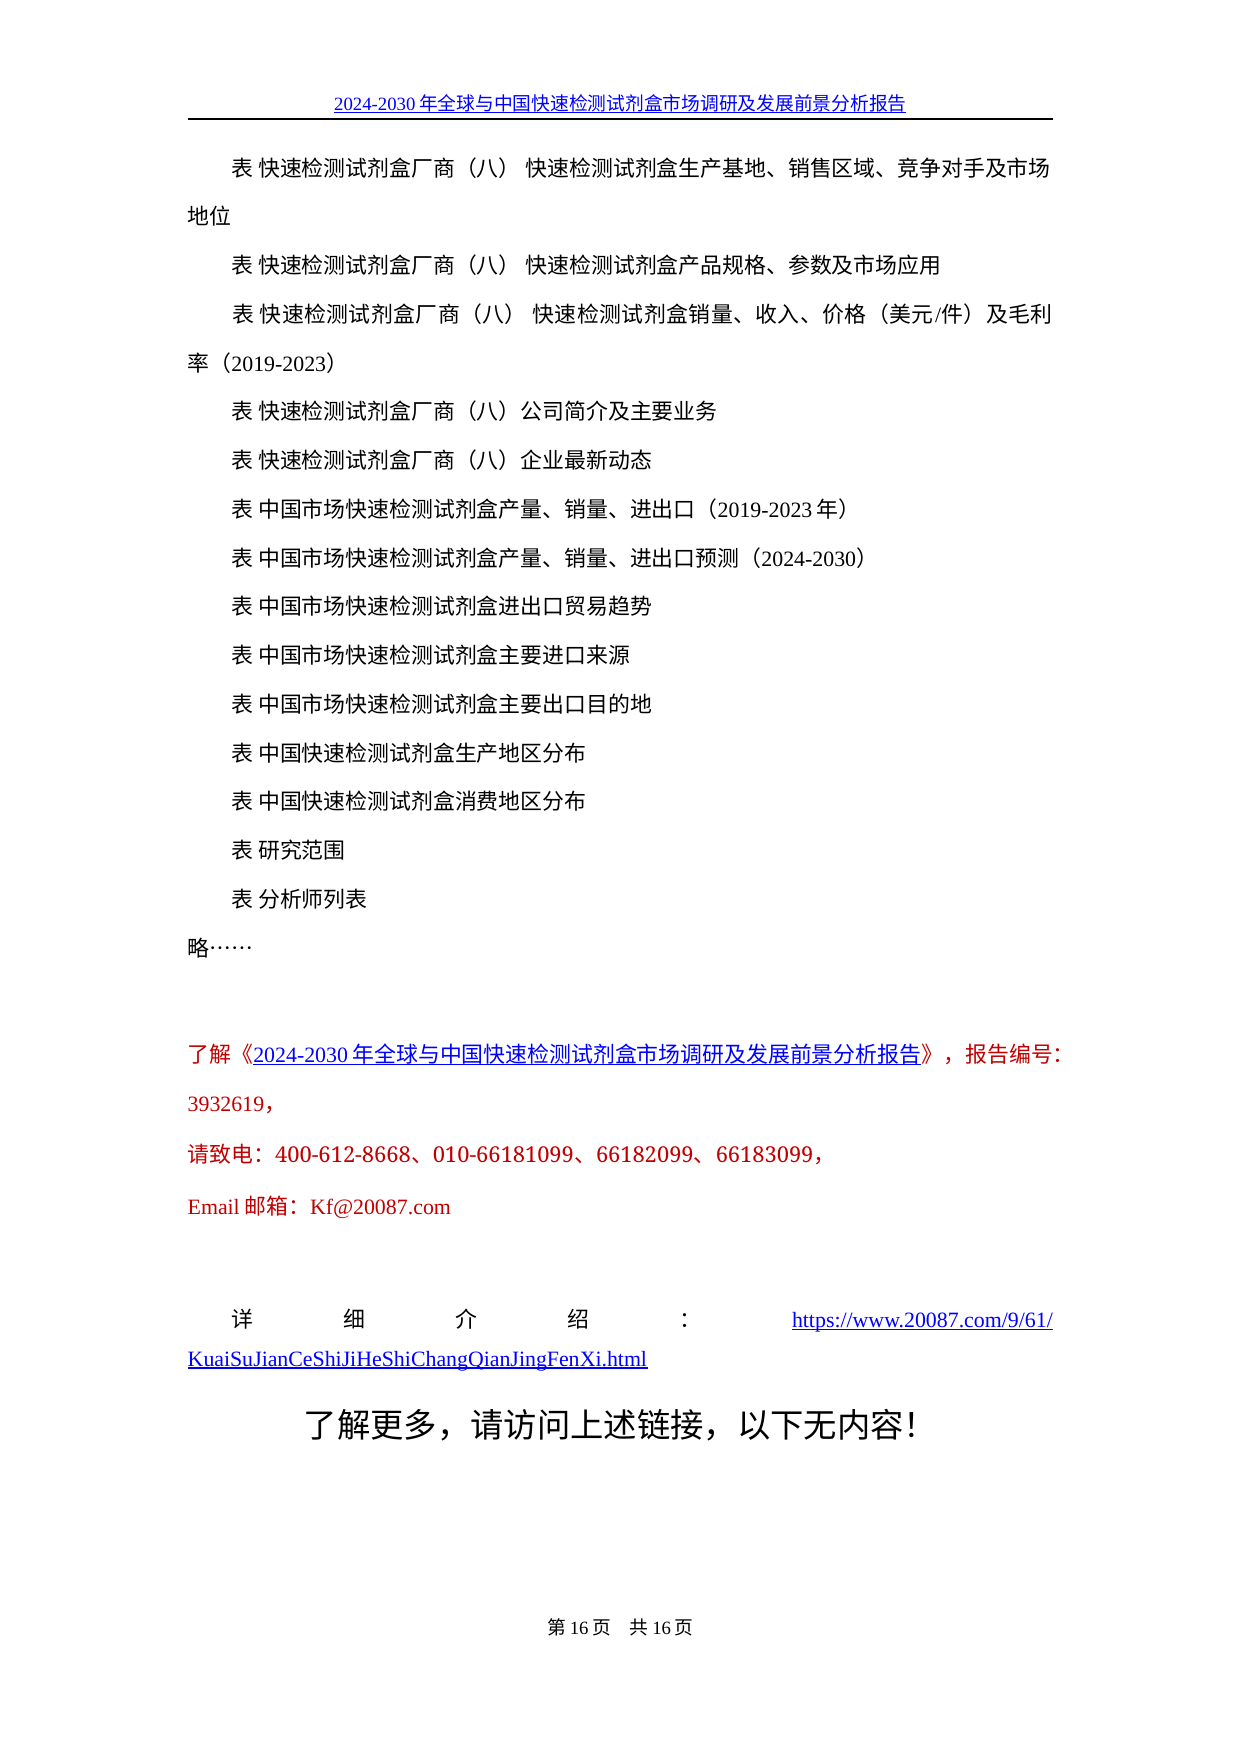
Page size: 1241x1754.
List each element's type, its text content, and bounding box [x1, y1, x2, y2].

text Email邮箱：Kf@20087.com [187, 1188, 1053, 1221]
title 了解更多，请访问上述链接，以下无内容！ [187, 1390, 1053, 1455]
text 了解《2024-2030年全球与中国快速检测试剂盒市场调研及发展前景分析报告》，报告编号：3932619， [187, 1037, 1053, 1118]
text 详细介绍：https://www.20087.com/9/61/KuaiSuJianCeShiJiHeShiChangQianJingFenXi.html [187, 1301, 1053, 1374]
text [187, 150, 1053, 963]
text 请致电：400-612-8668、010-66181099、66182099、66183099， [187, 1137, 1053, 1169]
